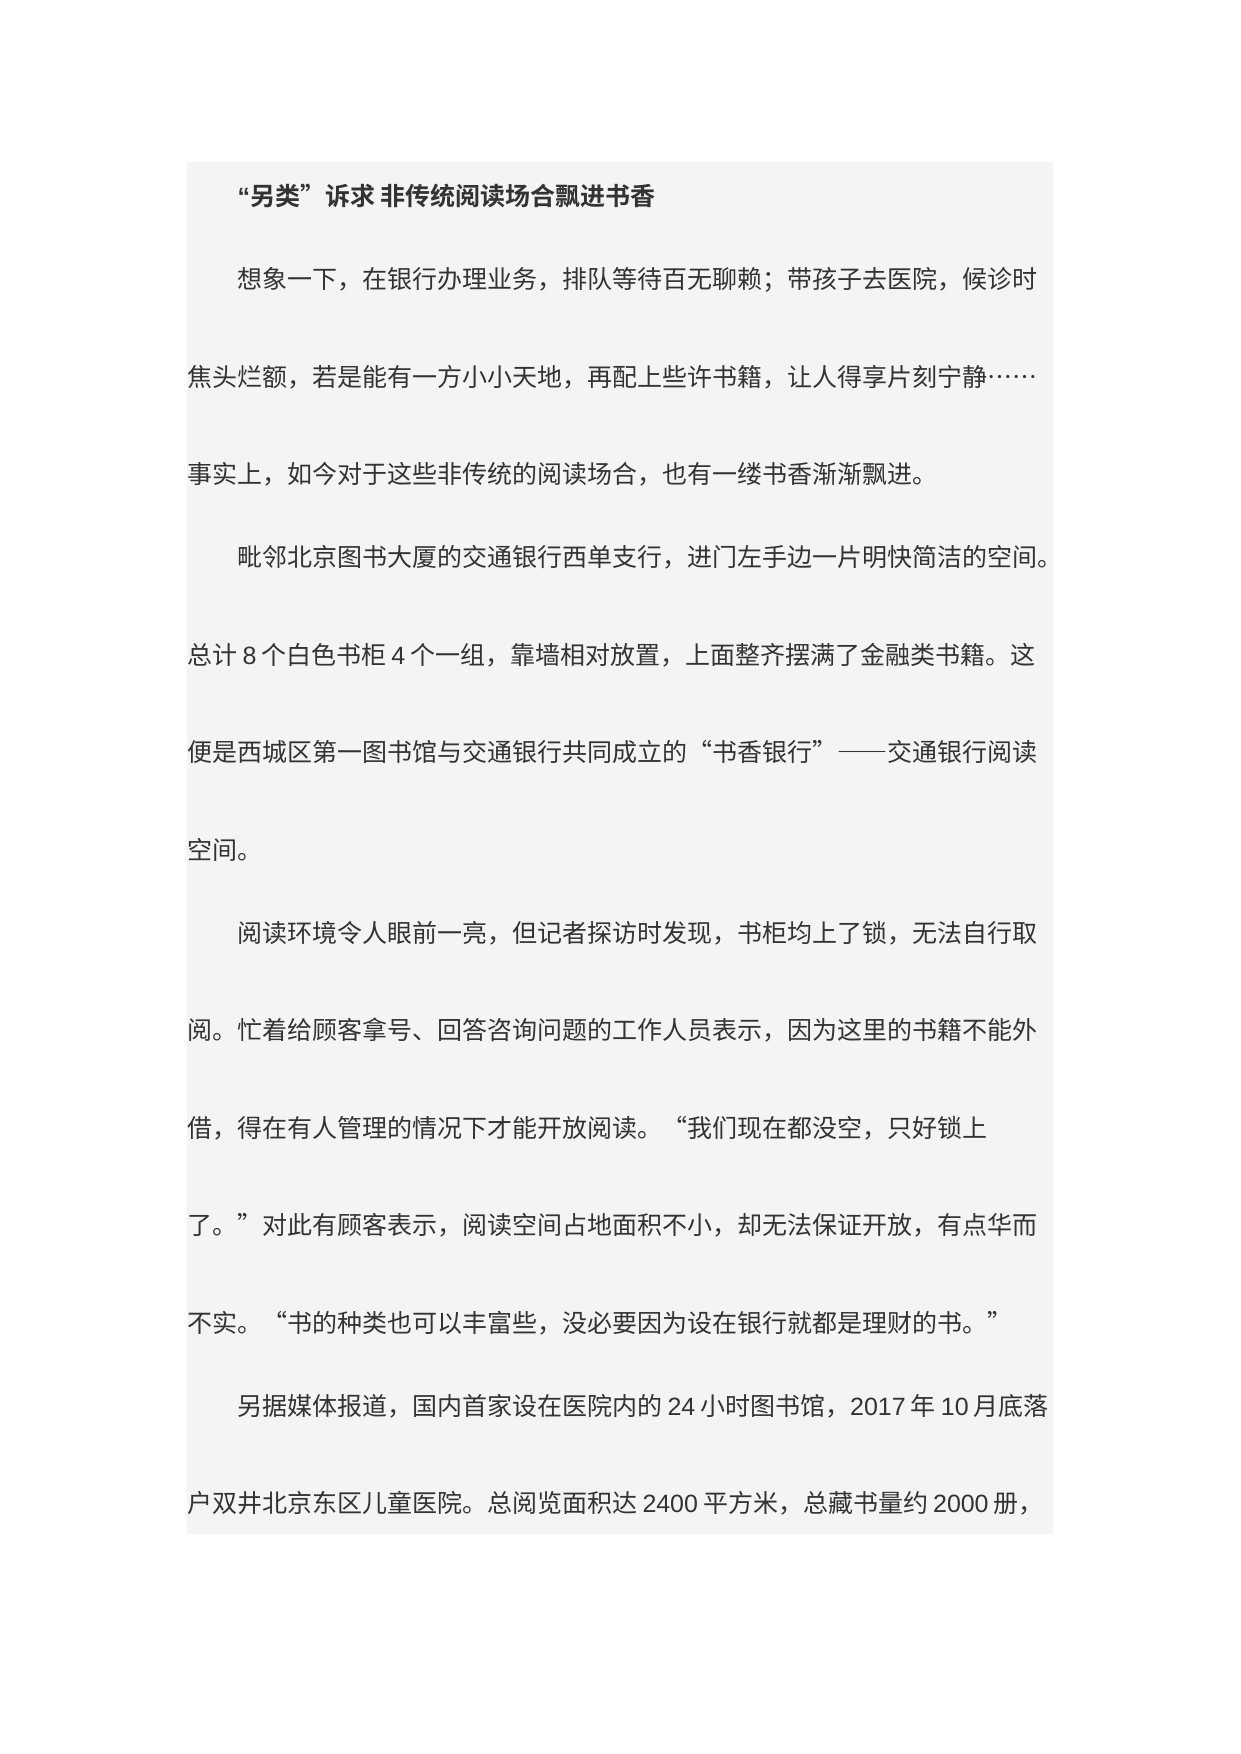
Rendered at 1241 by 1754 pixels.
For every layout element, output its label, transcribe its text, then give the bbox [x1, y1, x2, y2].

text 想象一下，在银行办理业务，排队等待百无聊赖；带孩子去医院，候诊时焦头烂额，若是能有一方小小天地，再配上些许书籍，让人得享片刻宁静……事实上，如今对于这些非传统的阅读场合，也有一缕书香渐渐飘进。 [187, 245, 1053, 505]
text “另类”诉求 非传统阅读场合飘进书香 [187, 162, 1053, 227]
text 毗邻北京图书大厦的交通银行西单支行，进门左手边一片明快简洁的空间。总计8个白色书柜4个一组，靠墙相对放置，上面整齐摆满了金融类书籍。这便是西城区第一图书馆与交通银行共同成立的“书香银行”——交通银行阅读空间。 [187, 523, 1053, 881]
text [187, 1372, 1053, 1534]
text 阅读环境令人眼前一亮，但记者探访时发现，书柜均上了锁，无法自行取阅。忙着给顾客拿号、回答咨询问题的工作人员表示，因为这里的书籍不能外借，得在有人管理的情况下才能开放阅读。“我们现在都没空，只好锁上了。”对此有顾客表示，阅读空间占地面积不小，却无法保证开放，有点华而不实。“书的种类也可以丰富些，没必要因为设在银行就都是理财的书。” [187, 899, 1053, 1354]
